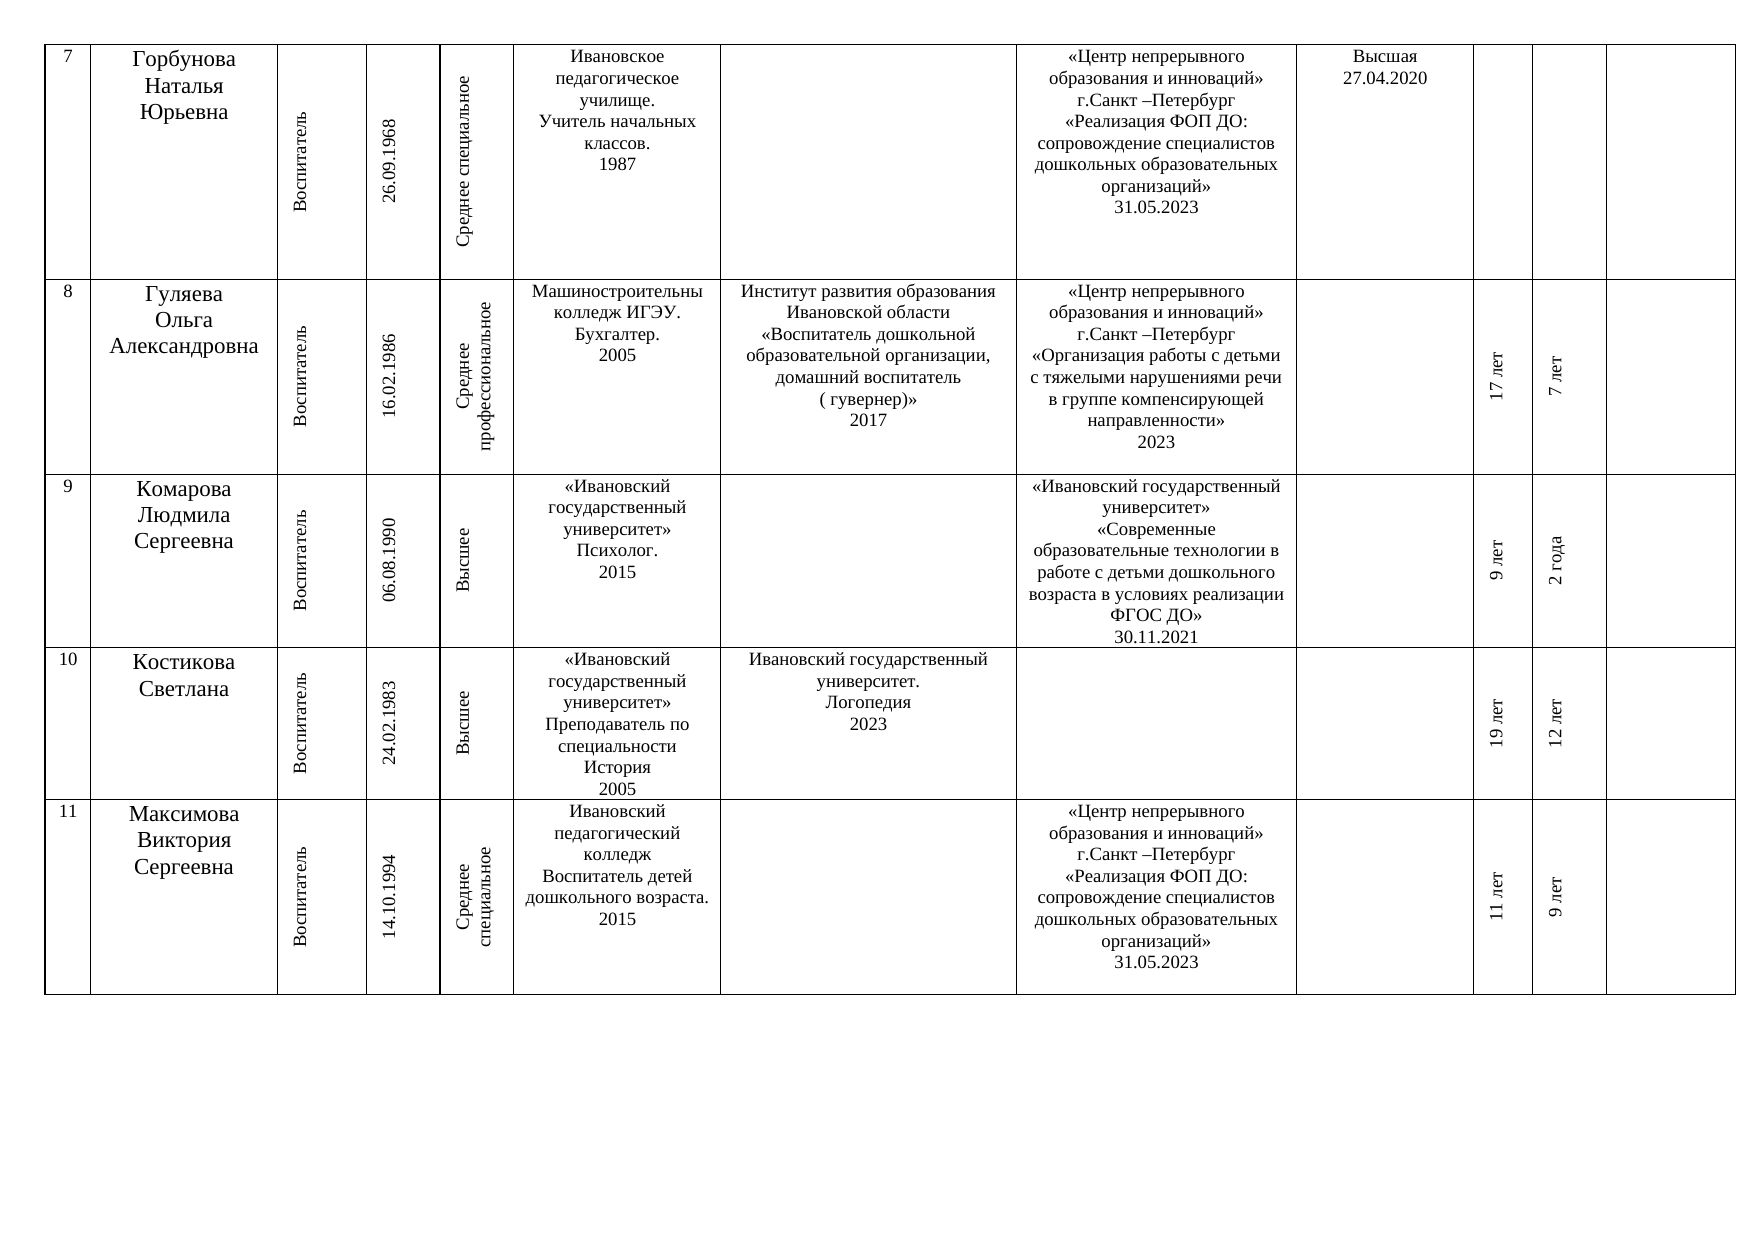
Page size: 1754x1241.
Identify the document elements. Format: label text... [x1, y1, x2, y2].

table_cell Воспитатель [278, 45, 366, 278]
table_cell 14.10.1994 [367, 800, 439, 994]
table_cell [1474, 45, 1532, 278]
table_cell 11 лет [1474, 800, 1532, 994]
table_cell Среднее профессиональное [441, 280, 513, 474]
table_cell [721, 45, 1016, 278]
table_cell [721, 800, 1016, 994]
table_cell Высшее [441, 648, 513, 799]
table_cell «Центр непрерывного образования и инноваций» г.Санкт –Петербург «Организация работы с детьми с тяжелыми нарушениями речи в группе компенсирующей направленности» 2023 [1017, 280, 1296, 474]
table_cell [1607, 648, 1735, 799]
table_cell «Ивановский государственный университет» Психолог. 2015 [514, 475, 720, 647]
table_cell [1607, 280, 1735, 474]
table_cell 10 [46, 648, 90, 799]
table_cell 9 лет [1533, 800, 1606, 994]
table_cell [1607, 475, 1735, 647]
table_cell Ивановский педагогический колледж Воспитатель детей дошкольного возраста. 2015 [514, 800, 720, 994]
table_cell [1017, 800, 1296, 994]
table_cell Воспитатель [278, 648, 366, 799]
table_cell 11 [46, 800, 90, 994]
table_cell Гуляева Ольга Александровна [91, 280, 277, 474]
table_cell Костикова Светлана [91, 648, 277, 799]
table_cell [1297, 648, 1473, 799]
table_cell Воспитатель [278, 800, 366, 994]
table_cell 7 [46, 45, 90, 278]
table_cell «Ивановский государственный университет» «Современные образовательные технологии в работе с детьми дошкольного возраста в условиях реализации ФГОС ДО» 30.11.2021 [1017, 475, 1296, 647]
table_cell Комарова Людмила Сергеевна [91, 475, 277, 647]
table_cell 9 лет [1474, 475, 1532, 647]
table_cell [1533, 45, 1606, 278]
table_cell Максимова Виктория Сергеевна [91, 800, 277, 994]
table_cell Машиностроительны колледж ИГЭУ. Бухгалтер. 2005 [514, 280, 720, 474]
table_cell 7 лет [1533, 280, 1606, 474]
table_cell Ивановский государственный университет. Логопедия 2023 [721, 648, 1016, 799]
table_cell 19 лет [1474, 648, 1532, 799]
table_cell 06.08.1990 [367, 475, 439, 647]
table_cell 8 [46, 280, 90, 474]
table_cell Воспитатель [278, 280, 366, 474]
table_cell 12 лет [1533, 648, 1606, 799]
table_cell 17 лет [1474, 280, 1532, 474]
table_cell 9 [46, 475, 90, 647]
table_cell Институт развития образования Ивановской области «Воспитатель дошкольной образовательной организации, домашний воспитатель ( гувернер)» 2017 [721, 280, 1016, 474]
table_cell [1297, 475, 1473, 647]
table_cell Среднее специальное [441, 45, 513, 278]
table_cell Воспитатель [278, 475, 366, 647]
table_cell Высшее [441, 475, 513, 647]
table_cell Высшая 27.04.2020 [1297, 45, 1473, 278]
table_cell [1297, 280, 1473, 474]
table_cell 24.02.1983 [367, 648, 439, 799]
table_cell «Ивановский государственный университет» Преподаватель по специальности История 2005 [514, 648, 720, 799]
table_cell 26.09.1968 [367, 45, 439, 278]
table_cell 16.02.1986 [367, 280, 439, 474]
table_cell Среднее специальное [441, 800, 513, 994]
table_cell [1607, 45, 1735, 278]
table_cell 2 года [1533, 475, 1606, 647]
table_cell Горбунова Наталья Юрьевна [91, 45, 277, 278]
table_cell [1607, 800, 1735, 994]
table_cell [721, 475, 1016, 647]
table_cell Ивановское педагогическое училище. Учитель начальных классов. 1987 [514, 45, 720, 278]
table_cell [1297, 800, 1473, 994]
table_cell [1017, 648, 1296, 799]
